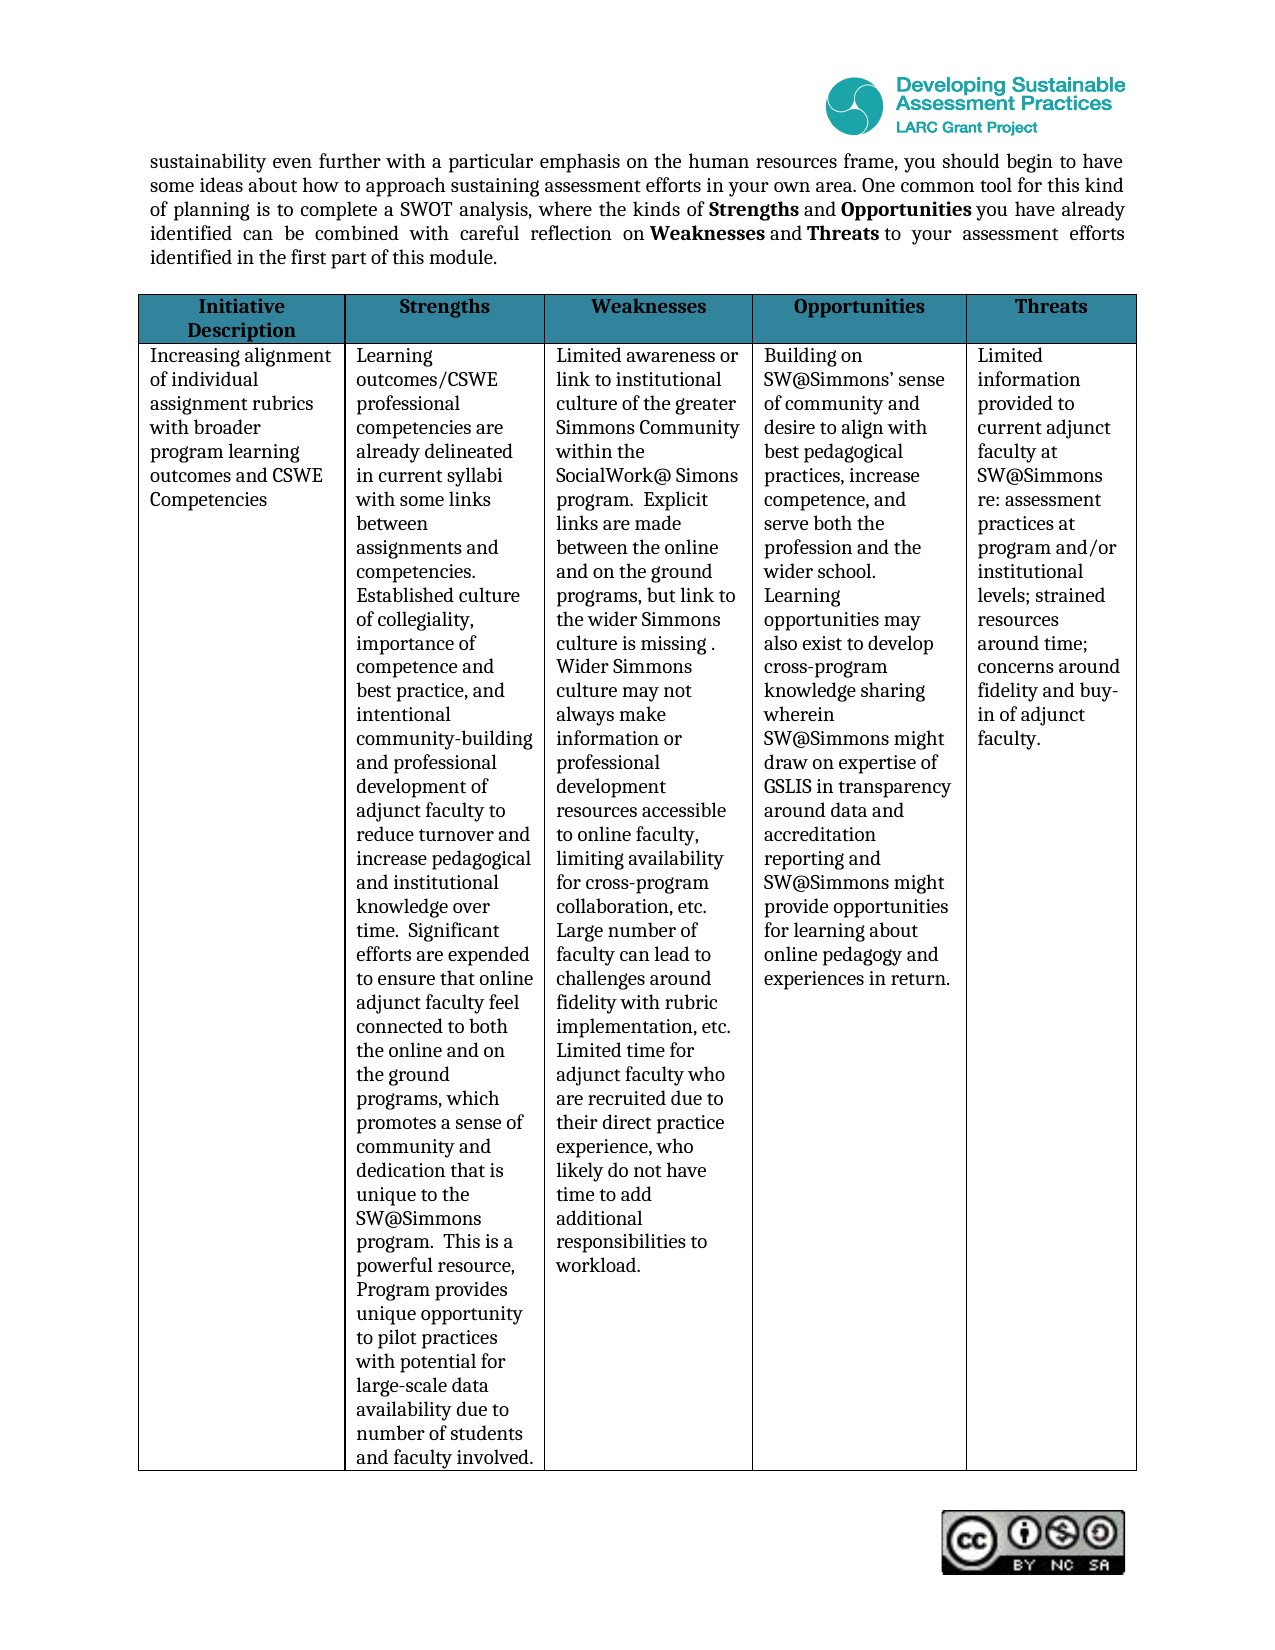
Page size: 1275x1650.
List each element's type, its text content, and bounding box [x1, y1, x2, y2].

table_header Strengths [346, 295, 544, 343]
table_cell Limited awareness or link to institutional culture of the greater Simmons Community within the SocialWork@ Simons program. Explicit links are made between the online and on the ground programs, but link to the wider Simmons culture is missing . Wider Simmons culture may not always make information or professional development resources accessible to online faculty, limiting availability for cross-program collaboration, etc. Large number of faculty can lead to challenges around fidelity with rubric implementation, etc. Limited time for adjunct faculty who are recruited due to their direct practice experience, who likely do not have time to add additional responsibilities to workload. [545, 344, 752, 1470]
picture [825, 75, 1125, 137]
picture [941, 1510, 1125, 1575]
table_cell Building on SW@Simmons’ sense of community and desire to align with best pedagogical practices, increase competence, and serve both the profession and the wider school. Learning opportunities may also exist to develop cross-program knowledge sharing wherein SW@Simmons might draw on expertise of GSLIS in transparency around data and accreditation reporting and SW@Simmons might provide opportunities for learning about online pedagogy and experiences in return. [753, 344, 966, 1470]
table_header Opportunities [753, 295, 966, 343]
table_header Weaknesses [545, 295, 752, 343]
table_header Threats [967, 295, 1136, 343]
table_cell Learning outcomes/CSWE professional competencies are already delineated in current syllabi with some links between assignments and competencies. Established culture of collegiality, importance of competence and best practice, and intentional community-building and professional development of adjunct faculty to reduce turnover and increase pedagogical and institutional knowledge over time. Significant efforts are expended to ensure that online adjunct faculty feel connected to both the online and on the ground programs, which promotes a sense of community and dedication that is unique to the SW@Simmons program. This is a powerful resource, Program provides unique opportunity to pilot practices with potential for large-scale data availability due to number of students and faculty involved. [346, 344, 544, 1470]
table_cell Increasing alignment of individual assignment rubrics with broader program learning outcomes and CSWE Competencies [139, 344, 344, 1470]
table_cell Limited information provided to current adjunct faculty at SW@Simmons re: assessment practices at program and/or institutional levels; strained resources around time; concerns around fidelity and buy-in of adjunct faculty. [967, 344, 1136, 1470]
table_header Initiative Description [139, 295, 344, 343]
